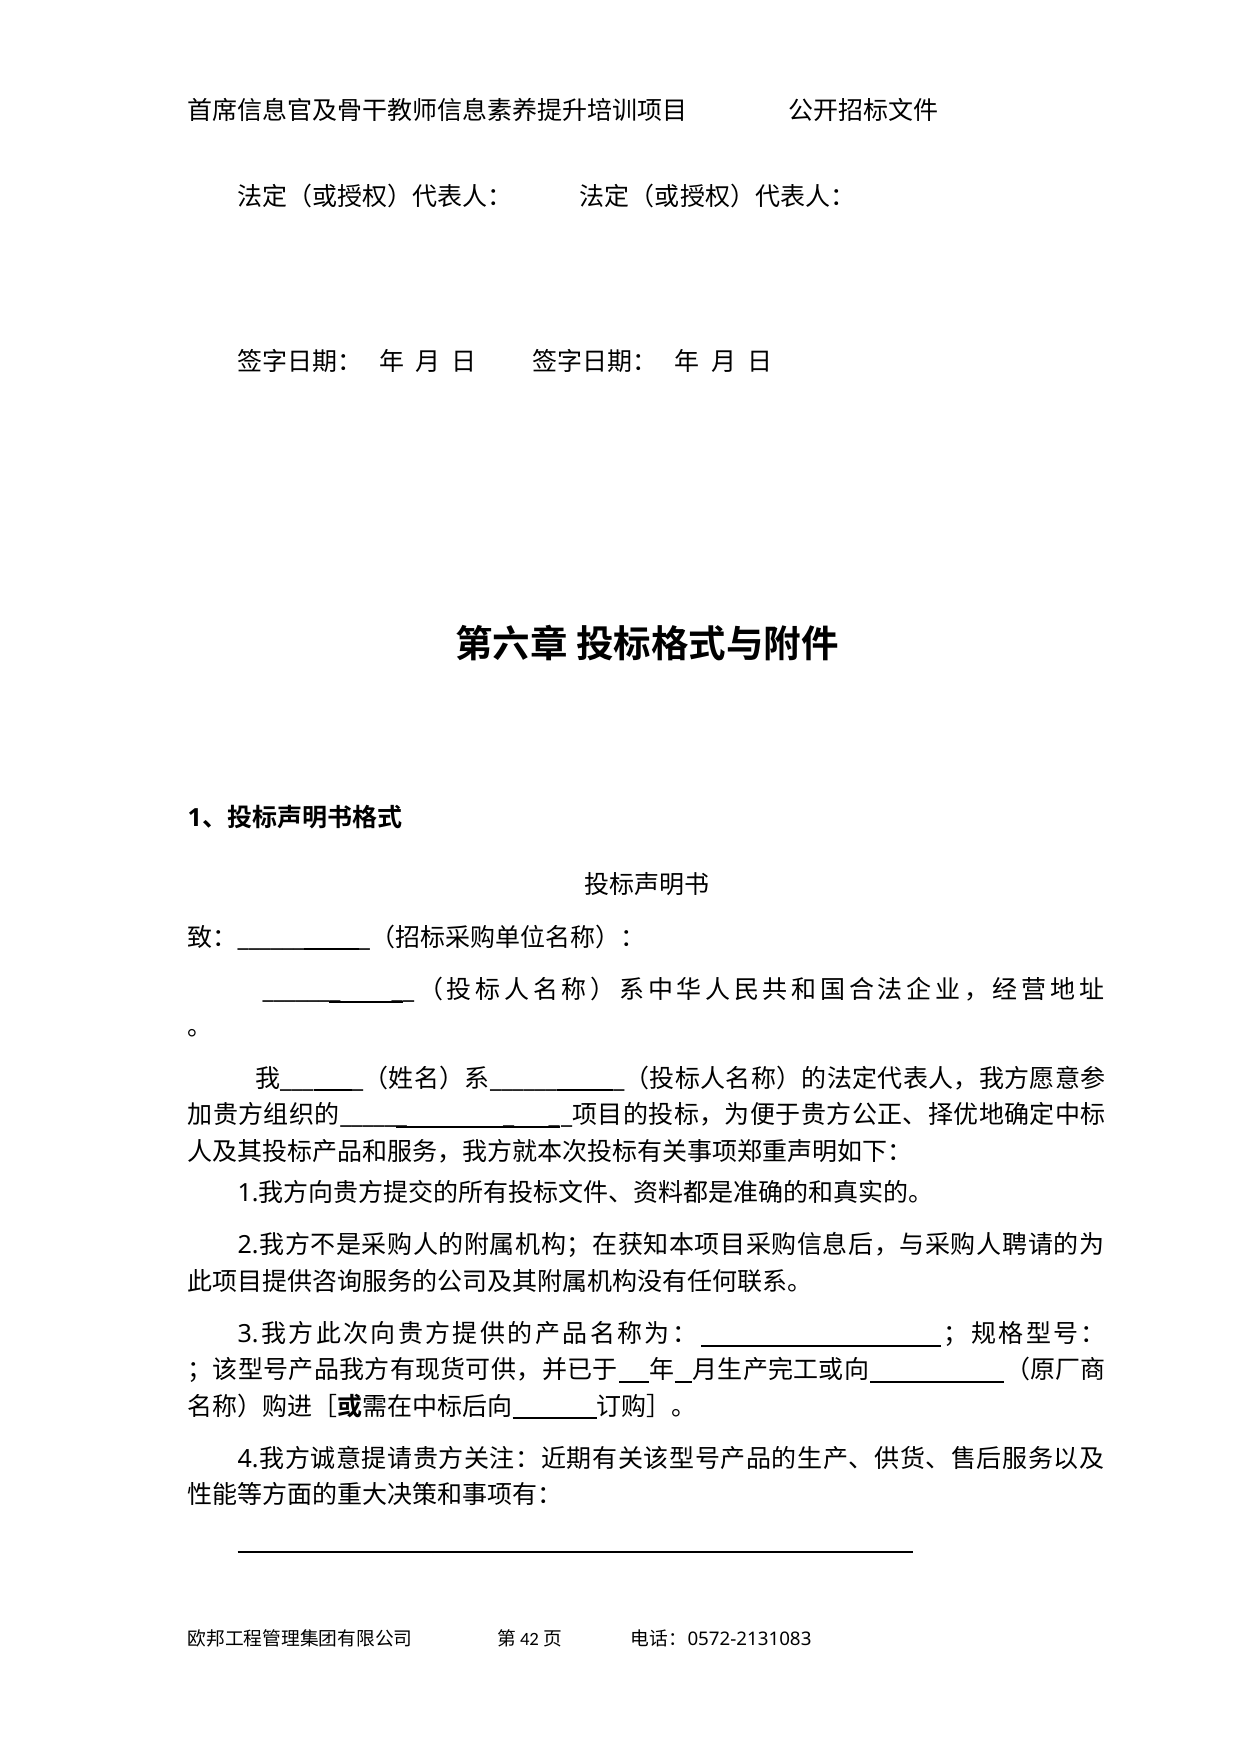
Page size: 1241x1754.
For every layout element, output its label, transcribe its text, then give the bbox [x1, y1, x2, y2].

text 致：_______ __（招标采购单位名称）： [187, 917, 1106, 953]
text 1、投标声明书格式 [187, 783, 1106, 848]
text 2.我方不是采购人的附属机构；在获知本项目采购信息后，与采购人聘请的为此项目提供咨询服务的公司及其附属机构没有任何联系。 [187, 1225, 1106, 1297]
subtitle 第六章 投标格式与附件 [187, 608, 1106, 673]
text 4.我方诚意提请贵方关注：近期有关该型号产品的生产、供货、售后服务以及性能等方面的重大决策和事项有： [187, 1439, 1106, 1511]
text 法定（或授权）代表人： 法定（或授权）代表人： [187, 162, 1106, 227]
text 我___ __（姓名）系_______ __（投标人名称）的法定代表人，我方愿意参加贵方组织的______ _ __项目的投标，为便于贵方公正、择优地确定中标人及其投标产品和服务，我方就本次投标有关事项郑重声明如下： [187, 1058, 1106, 1167]
text 1.我方向贵方提交的所有投标文件、资料都是准确的和真实的。 [187, 1172, 1106, 1209]
text 签字日期： 年 月 日 签字日期： 年 月 日 [187, 327, 1106, 392]
text _______ __（投标人名称）系中华人民共和国合法企业，经营地址 。 [187, 970, 1106, 1042]
text 投标声明书 [187, 865, 1106, 901]
text 3.我方此次向贵方提供的产品名称为： ；规格型号： ；该型号产品我方有现货可供，并已于 年 月生产完工或向 （原厂商名称）购进［或需在中标后向 订购］。 [187, 1314, 1106, 1422]
